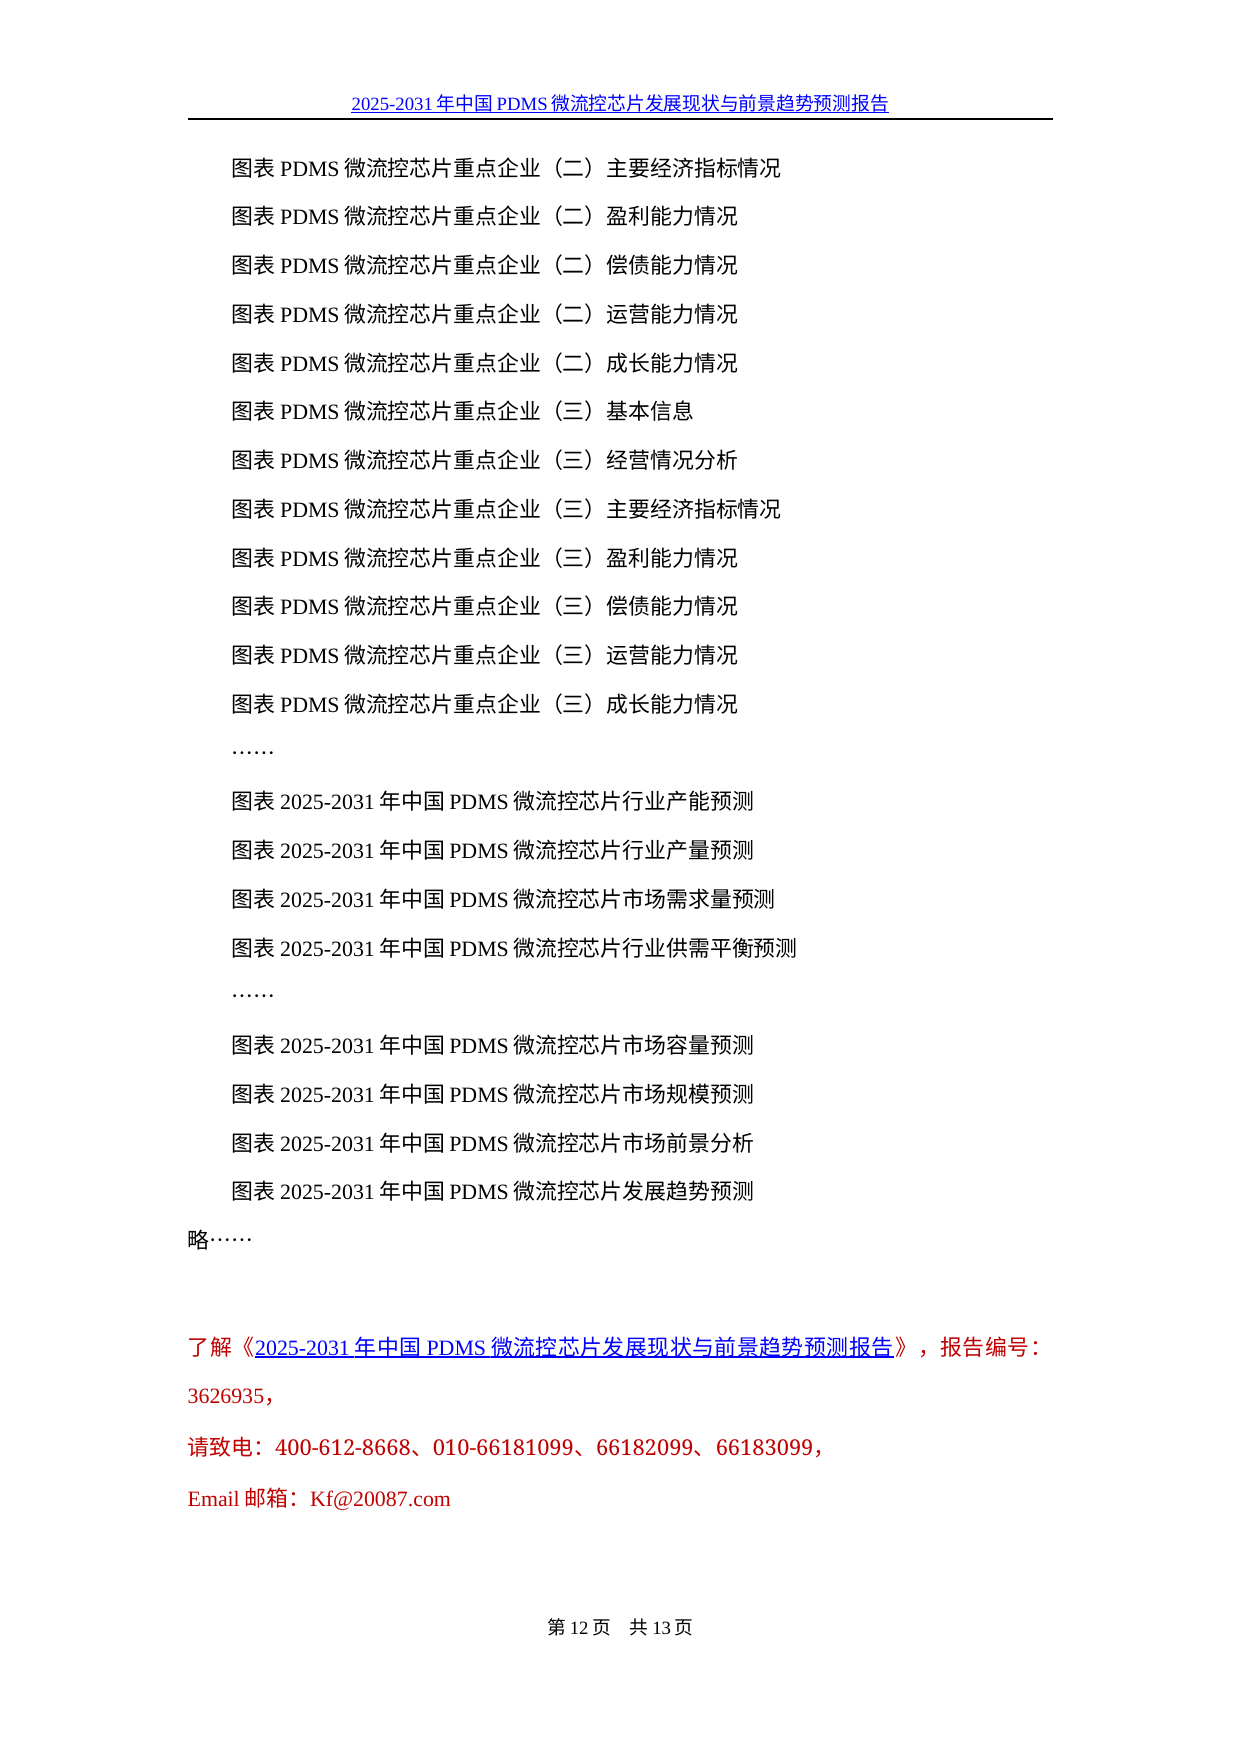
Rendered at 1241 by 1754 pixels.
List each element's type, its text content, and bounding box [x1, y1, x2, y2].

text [187, 150, 1053, 1255]
text 了解《2025-2031年中国PDMS微流控芯片发展现状与前景趋势预测报告》，报告编号：3626935， [187, 1329, 1053, 1410]
text Email邮箱：Kf@20087.com [187, 1481, 1053, 1513]
text 请致电：400-612-8668、010-66181099、66182099、66183099， [187, 1429, 1053, 1462]
